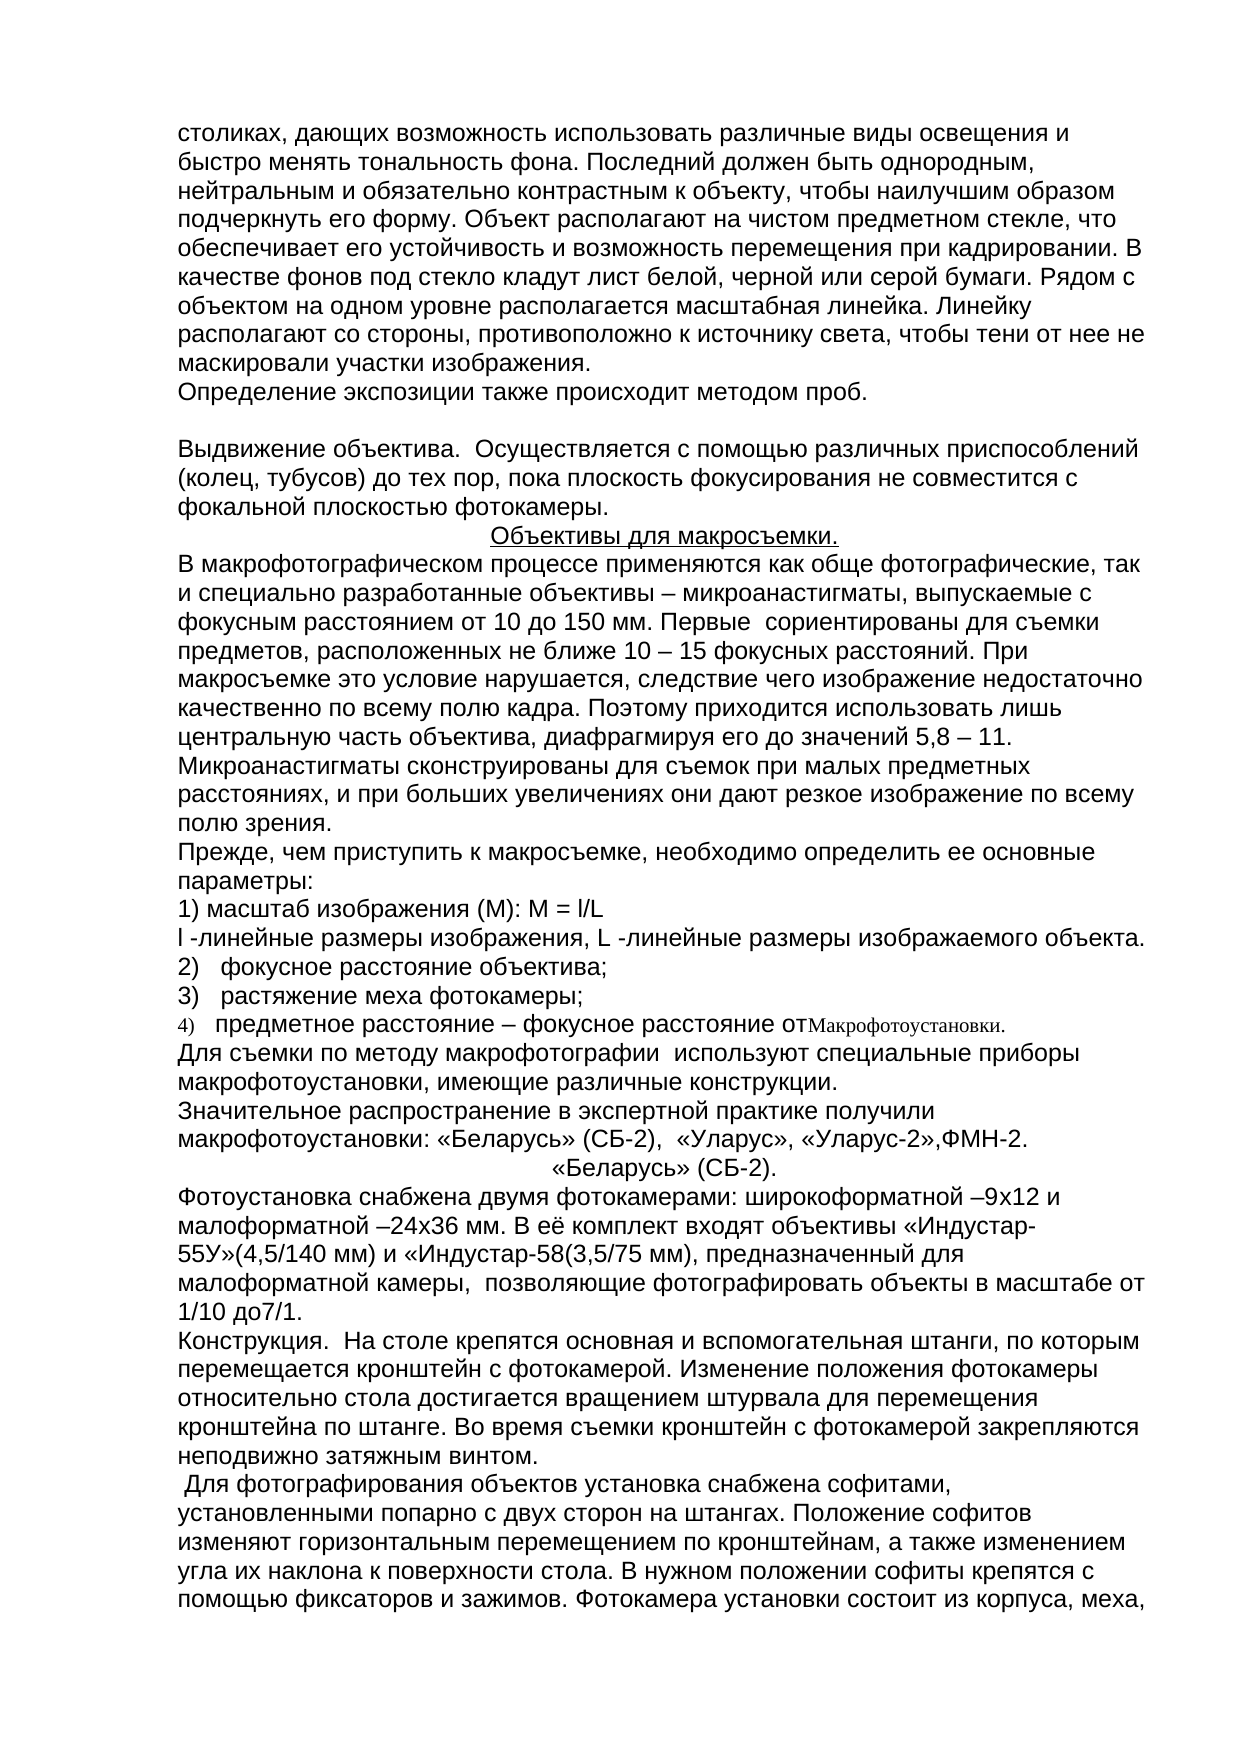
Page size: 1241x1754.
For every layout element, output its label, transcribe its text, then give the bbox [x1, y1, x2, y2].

text «Беларусь» (СБ-2). [177, 1153, 1152, 1182]
text Прежде, чем приступить к макросъемке, необходимо определить ее основные параметры: [177, 837, 1152, 894]
text 3) растяжение меха фотокамеры; [177, 981, 1152, 1009]
text Значительное распространение в экспертной практике получили макрофотоустановки: «Беларусь» (СБ-2), «Уларус», «Уларус-2»,ФМН-2. [177, 1096, 1152, 1153]
text Выдвижение объектива. Осуществляется с помощью различных приспособлений (колец, тубусов) до тех пор, пока плоскость фокусирования не совместится с фокальной плоскостью фотокамеры. [177, 434, 1152, 521]
text В макрофотографическом процессе применяются как обще фотографические, так и специально разработанные объективы – микроанастигматы, выпускаемые с фокусным расстоянием от 10 до 150 мм. Первые сориентированы для съемки предметов, расположенных не ближе 10 – 15 фокусных расстояний. При макросъемке это условие нарушается, следствие чего изображение недостаточно качественно по всему полю кадра. Поэтому приходится использовать лишь центральную часть объектива, диафрагмируя его до значений 5,8 – 11. Микроанастигматы сконструированы для съемок при малых предметных расстояниях, и при больших увеличениях они дают резкое изображение по всему полю зрения. [177, 549, 1152, 837]
text Конструкция. На столе крепятся основная и вспомогательная штанги, по которым перемещается кронштейн с фотокамерой. Изменение положения фотокамеры относительно стола достигается вращением штурвала для перемещения кронштейна по штанге. Во время съемки кронштейн с фотокамерой закрепляются неподвижно затяжным винтом. [177, 1326, 1152, 1469]
text l -линейные размеры изображения, L -линейные размеры изображаемого объекта. [177, 923, 1152, 952]
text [177, 1469, 1152, 1613]
text 1) масштаб изображения (М): M = l/L [177, 894, 1152, 923]
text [177, 118, 1152, 377]
list предметное расстояние – фокусное расстояние отМакрофотоустановки. [177, 1009, 1152, 1038]
text Объективы для макросъемки. [177, 521, 1152, 549]
text Определение экспозиции также происходит методом проб. [177, 377, 1152, 406]
text Фотоустановка снабжена двумя фотокамерами: широкоформатной –9x12 и малоформатной –24x36 мм. В её комплект входят объективы «Индустар-55У»(4,5/140 мм) и «Индустар-58(3,5/75 мм), предназначенный для малоформатной камеры, позволяющие фотографировать объекты в масштабе от 1/10 до7/1. [177, 1182, 1152, 1326]
text Для съемки по методу макрофотографии используют специальные приборы макрофотоустановки, имеющие различные конструкции. [177, 1038, 1152, 1096]
text 2) фокусное расстояние объектива; [177, 952, 1152, 981]
